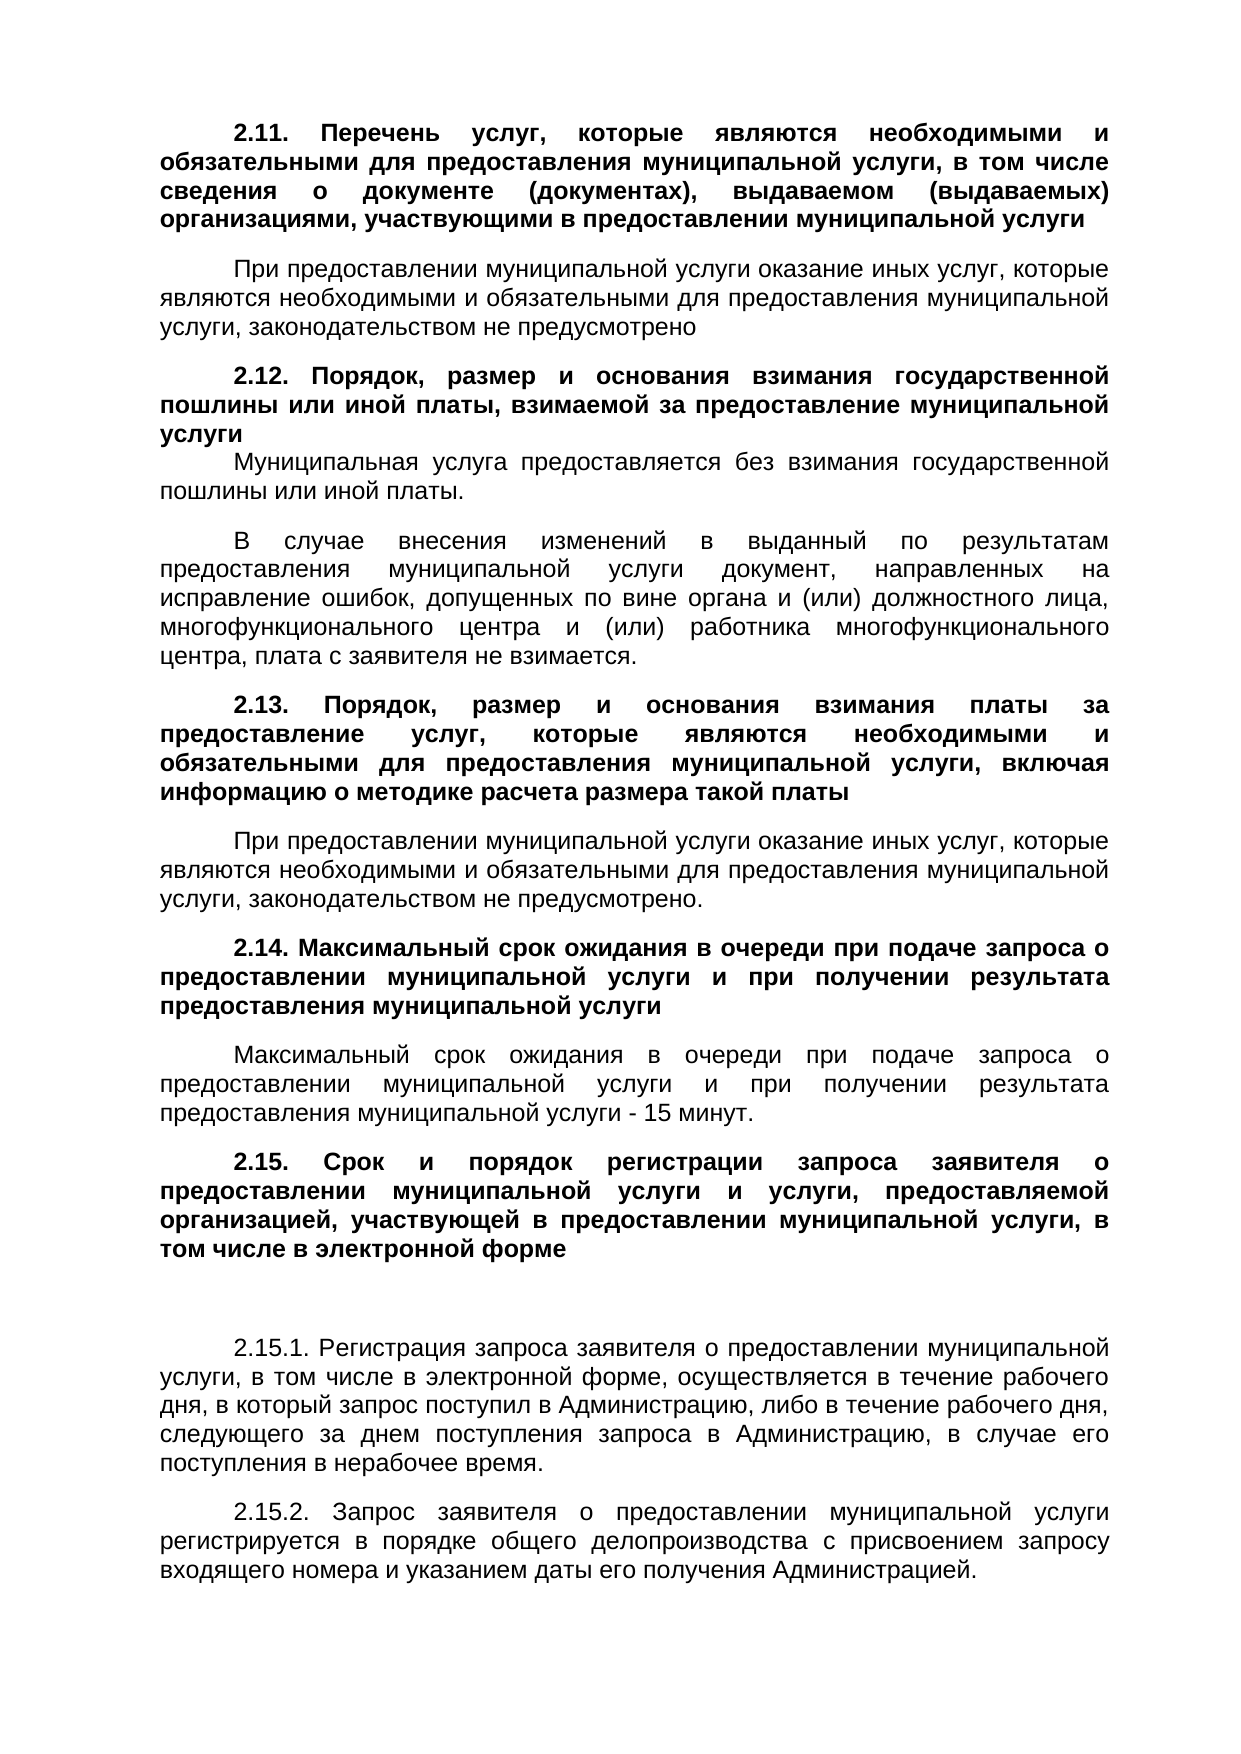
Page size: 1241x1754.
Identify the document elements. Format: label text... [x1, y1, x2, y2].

text 2.11. Перечень услуг, которые являются необходимыми и обязательными для предоставления муниципальной услуги, в том числе сведения о документе (документах), выдаваемом (выдаваемых) организациями, участвующими в предоставлении муниципальной услуги [159, 118, 1110, 233]
text 2.15.2. Запрос заявителя о предоставлении муниципальной услуги регистрируется в порядке общего делопроизводства с присвоением запросу входящего номера и указанием даты его получения Администрацией. [159, 1497, 1110, 1583]
text В случае внесения изменений в выданный по результатам предоставления муниципальной услуги документ, направленных на исправление ошибок, допущенных по вине органа и (или) должностного лица, многофункционального центра и (или) работника многофункционального центра, плата с заявителя не взимается. [159, 526, 1110, 669]
text 2.12. Порядок, размер и основания взимания государственной пошлины или иной платы, взимаемой за предоставление муниципальной услуги [159, 361, 1110, 447]
text Муниципальная услуга предоставляется без взимания государственной пошлины или иной платы. [159, 447, 1110, 505]
text 2.15. Срок и порядок регистрации запроса заявителя о предоставлении муниципальной услуги и услуги, предоставляемой организацией, участвующей в предоставлении муниципальной услуги, в том числе в электронной форме [159, 1147, 1110, 1262]
text При предоставлении муниципальной услуги оказание иных услуг, которые являются необходимыми и обязательными для предоставления муниципальной услуги, законодательством не предусмотрено [159, 254, 1110, 340]
text 2.15.1. Регистрация запроса заявителя о предоставлении муниципальной услуги, в том числе в электронной форме, осуществляется в течение рабочего дня, в который запрос поступил в Администрацию, либо в течение рабочего дня, следующего за днем поступления запроса в Администрацию, в случае его поступления в нерабочее время. [159, 1333, 1110, 1476]
text 2.13. Порядок, размер и основания взимания платы за предоставление услуг, которые являются необходимыми и обязательными для предоставления муниципальной услуги, включая информацию о методике расчета размера такой платы [159, 690, 1110, 805]
text 2.14. Максимальный срок ожидания в очереди при подаче запроса о предоставлении муниципальной услуги и при получении результата предоставления муниципальной услуги [159, 933, 1110, 1019]
text Максимальный срок ожидания в очереди при подаче запроса о предоставлении муниципальной услуги и при получении результата предоставления муниципальной услуги - 15 минут. [159, 1040, 1110, 1126]
text При предоставлении муниципальной услуги оказание иных услуг, которые являются необходимыми и обязательными для предоставления муниципальной услуги, законодательством не предусмотрено. [159, 826, 1110, 912]
